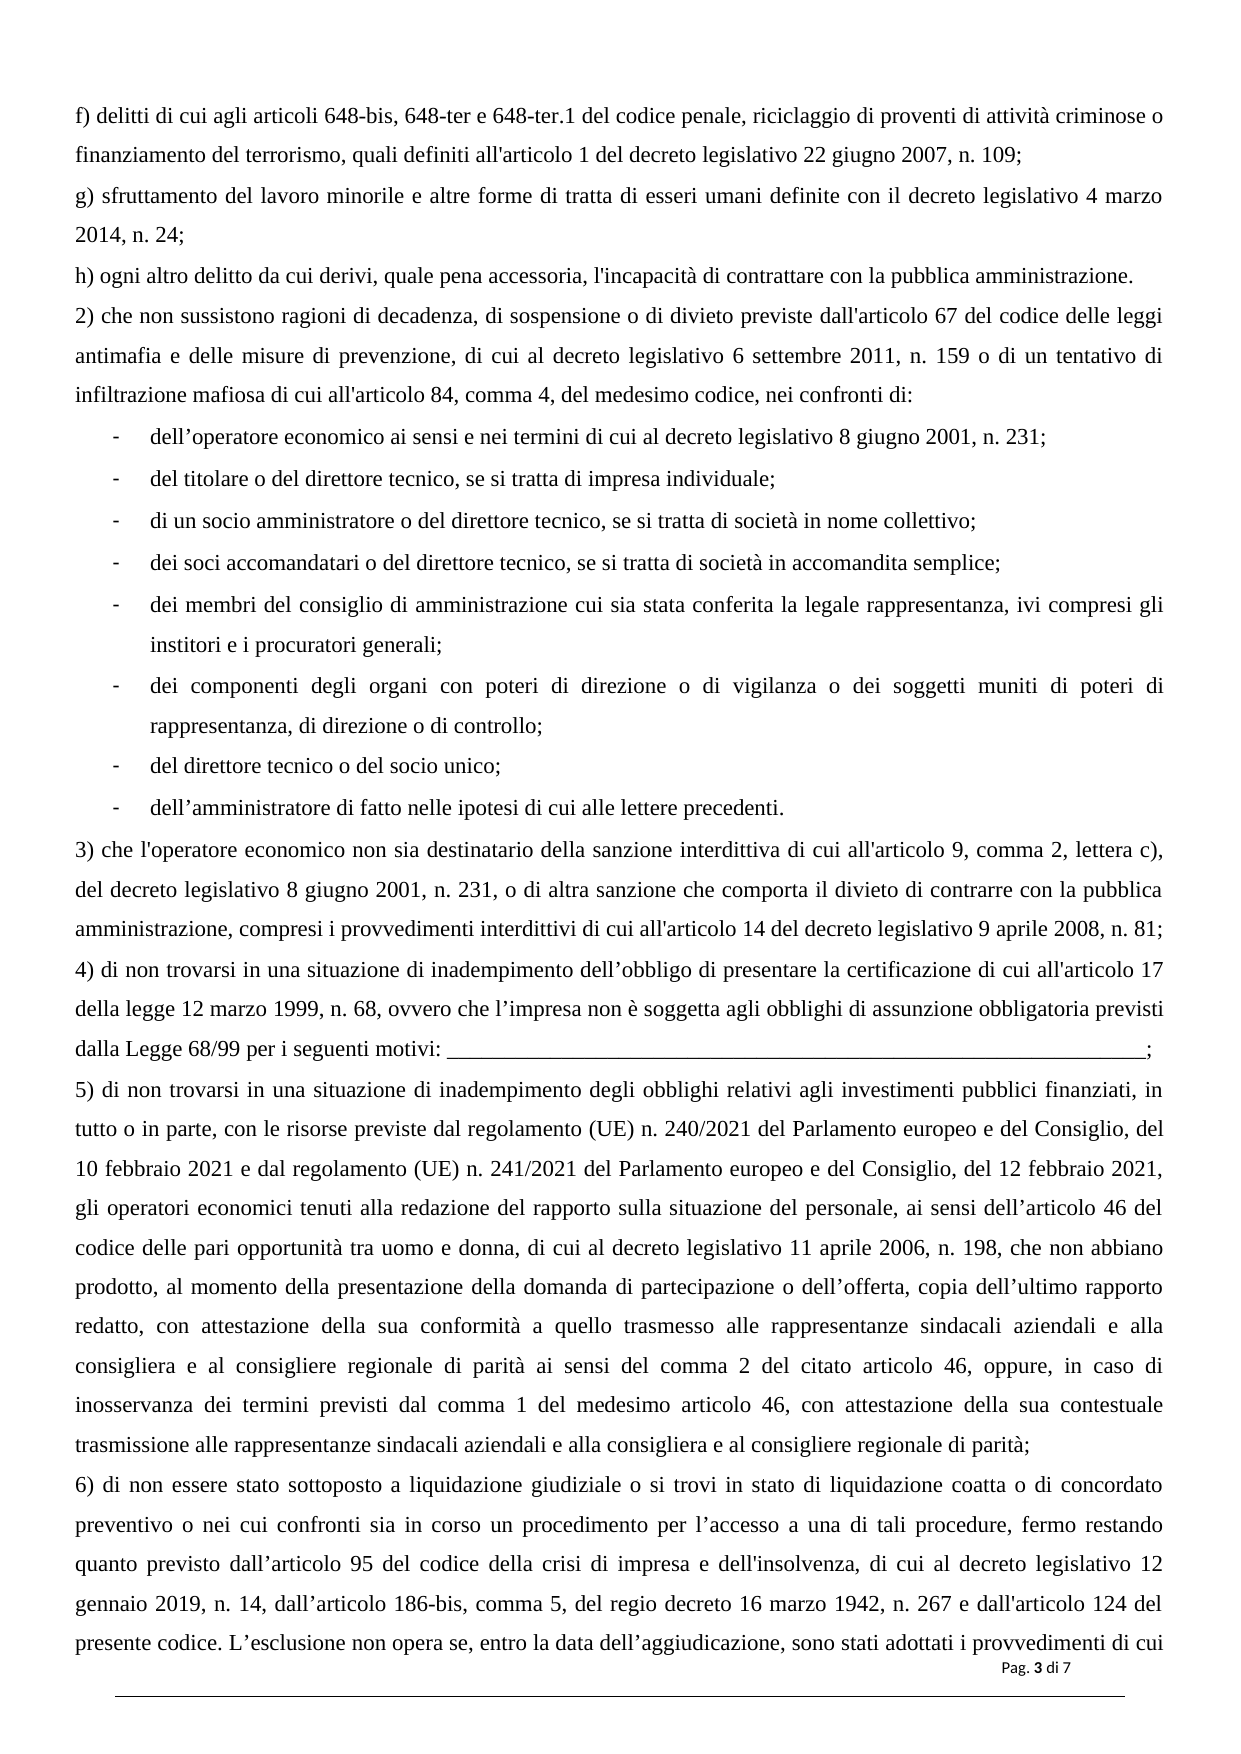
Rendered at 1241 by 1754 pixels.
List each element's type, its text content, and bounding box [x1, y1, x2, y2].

list del direttore tecnico o del socio unico; [112, 751, 1165, 779]
text 4) di non trovarsi in una situazione di inadempimento dell’obbligo di presentare la certificazione di cui all'articolo 17 della legge 12 marzo 1999, n. 68, ovvero che l’impresa non è soggetta agli obblighi di assunzione obbligatoria previsti dalla Legge 68/99 per i seguenti motivi: _____________________________________________________________; [75, 956, 1165, 1061]
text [75, 1472, 1165, 1656]
text 5) di non trovarsi in una situazione di inadempimento degli obblighi relativi agli investimenti pubblici finanziati, in tutto o in parte, con le risorse previste dal regolamento (UE) n. 240/2021 del Parlamento europeo e del Consiglio, del 10 febbraio 2021 e dal regolamento (UE) n. 241/2021 del Parlamento europeo e del Consiglio, del 12 febbraio 2021, gli operatori economici tenuti alla redazione del rapporto sulla situazione del personale, ai sensi dell’articolo 46 del codice delle pari opportunità tra uomo e donna, di cui al decreto legislativo 11 aprile 2006, n. 198, che non abbiano prodotto, al momento della presentazione della domanda di partecipazione o dell’offerta, copia dell’ultimo rapporto redatto, con attestazione della sua conformità a quello trasmesso alle rappresentanze sindacali aziendali e alla consigliera e al consigliere regionale di parità ai sensi del comma 2 del citato articolo 46, oppure, in caso di inosservanza dei termini previsti dal comma 1 del medesimo articolo 46, con attestazione della sua contestuale trasmissione alle rappresentanze sindacali aziendali e alla consigliera e al consigliere regionale di parità; [75, 1076, 1165, 1457]
list di un socio amministratore o del direttore tecnico, se si tratta di società in nome collettivo; [112, 506, 1165, 534]
list dell’amministratore di fatto nelle ipotesi di cui alle lettere precedenti. [112, 793, 1165, 821]
text g) sfruttamento del lavoro minorile e altre forme di tratta di esseri umani definite con il decreto legislativo 4 marzo 2014, n. 24; [75, 182, 1165, 248]
list del titolare o del direttore tecnico, se si tratta di impresa individuale; [112, 464, 1165, 492]
list dei membri del consiglio di amministrazione cui sia stata conferita la legale rappresentanza, ivi compresi gli institori e i procuratori generali; [112, 590, 1165, 658]
text 3) che l'operatore economico non sia destinatario della sanzione interdittiva di cui all'articolo 9, comma 2, lettera c), del decreto legislativo 8 giugno 2001, n. 231, o di altra sanzione che comporta il divieto di contrarre con la pubblica amministrazione, compresi i provvedimenti interdittivi di cui all'articolo 14 del decreto legislativo 9 aprile 2008, n. 81; [75, 836, 1165, 942]
list dell’operatore economico ai sensi e nei termini di cui al decreto legislativo 8 giugno 2001, n. 231; [112, 422, 1165, 450]
text h) ogni altro delitto da cui derivi, quale pena accessoria, l'incapacità di contrattare con la pubblica amministrazione. [75, 262, 1165, 288]
list dei componenti degli organi con poteri di direzione o di vigilanza o dei soggetti muniti di poteri di rappresentanza, di direzione o di controllo; [112, 671, 1165, 738]
text 2) che non sussistono ragioni di decadenza, di sospensione o di divieto previste dall'articolo 67 del codice delle leggi antimafia e delle misure di prevenzione, di cui al decreto legislativo 6 settembre 2011, n. 159 o di un tentativo di infiltrazione mafiosa di cui all'articolo 84, comma 4, del medesimo codice, nei confronti di: [75, 303, 1165, 408]
list dei soci accomandatari o del direttore tecnico, se si tratta di società in accomandita semplice; [112, 548, 1165, 576]
text f) delitti di cui agli articoli 648-bis, 648-ter e 648-ter.1 del codice penale, riciclaggio di proventi di attività criminose o finanziamento del terrorismo, quali definiti all'articolo 1 del decreto legislativo 22 giugno 2007, n. 109; [75, 102, 1165, 168]
